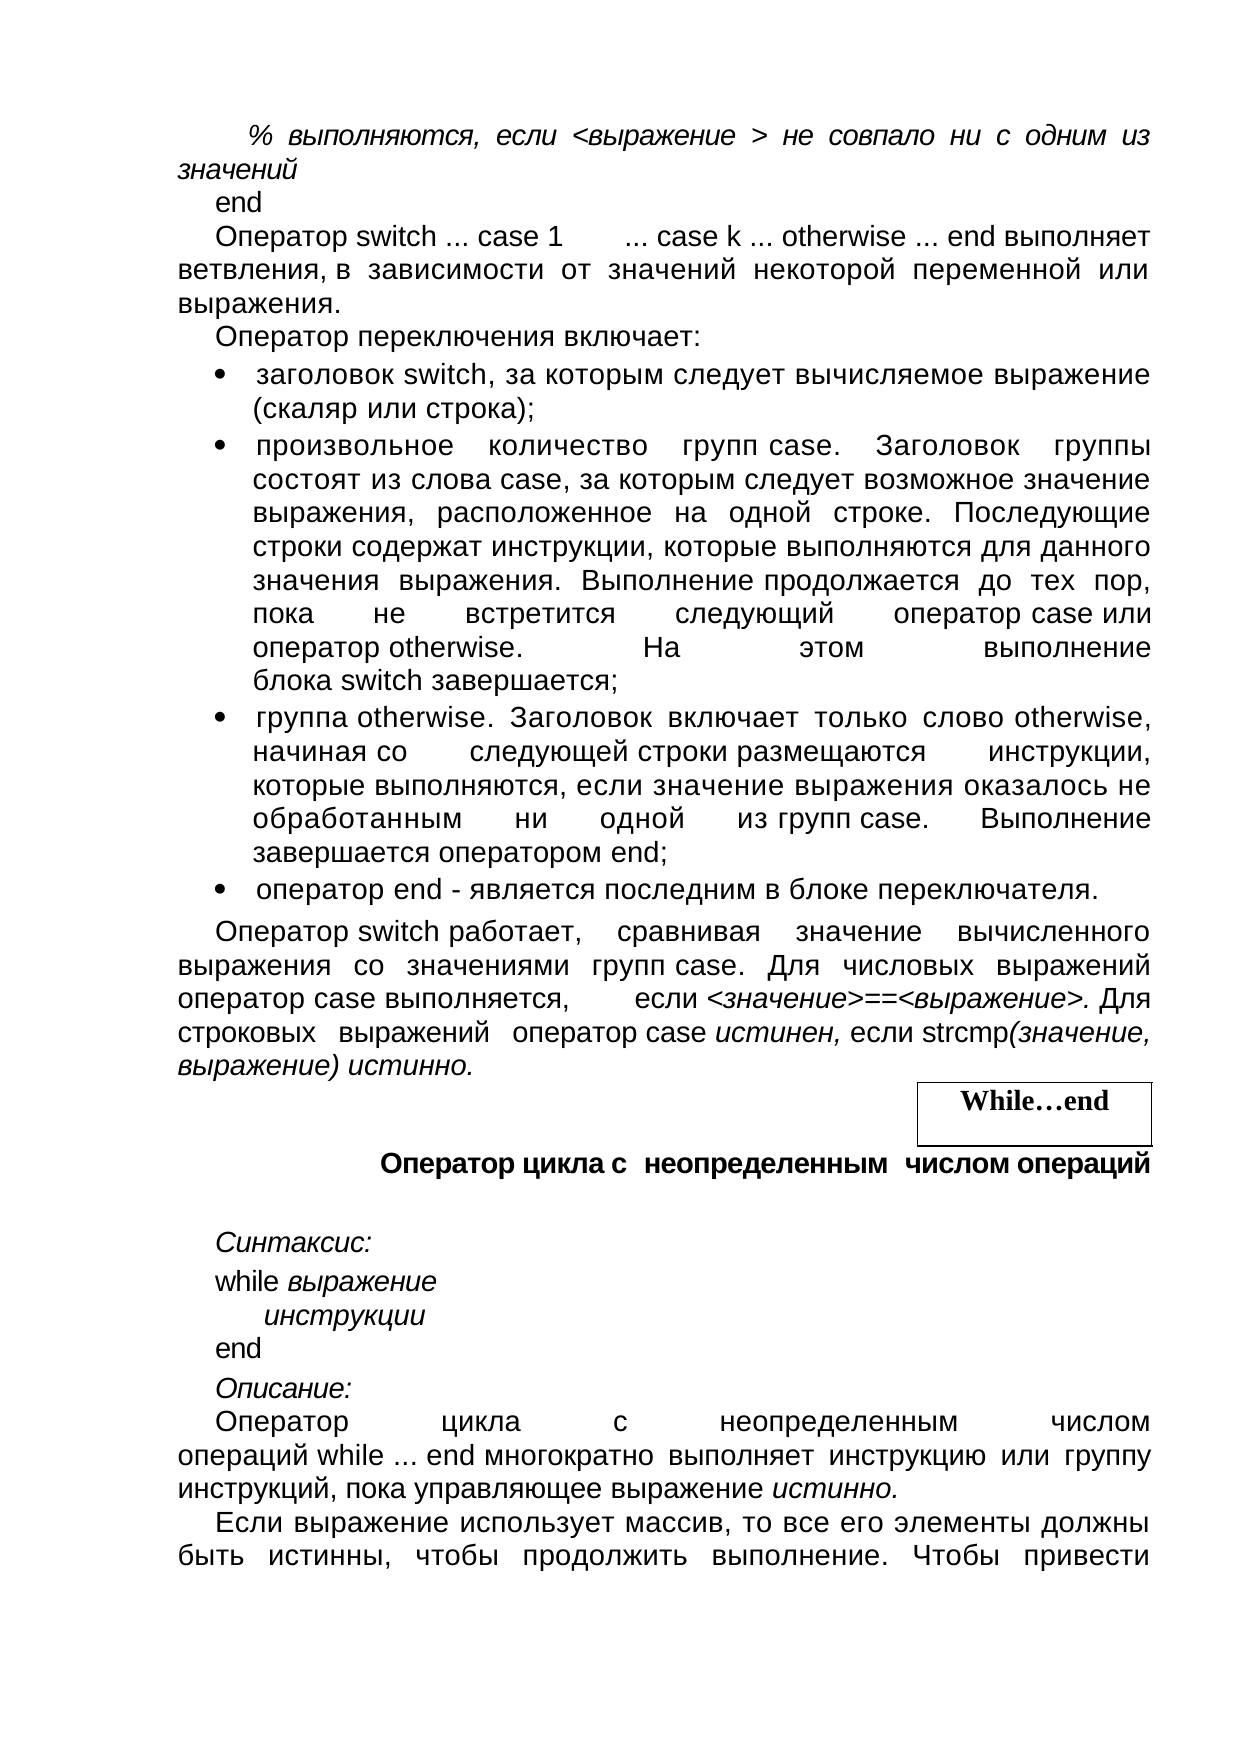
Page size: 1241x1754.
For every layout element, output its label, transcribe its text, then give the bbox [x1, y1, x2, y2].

text Описание: [177, 1371, 1152, 1404]
text  заголовок switch, за которым следует вычисляемое выражение (скаляр или строка); [215, 357, 1152, 425]
text while выражение [177, 1264, 1152, 1298]
text % выполняются, если <выражение > не совпало ни с одним из значений [177, 118, 1152, 185]
text  произвольное количество групп case. Заголовок группы состоят из слова case, за которым следует возможное значение выражения, расположенное на одной строке. Последующие строки содержат инструкции, которые выполняются для данного значения выражения. Выполнение продолжается до тех пор, пока не встретится следующий оператор case или оператор otherwise. На этом выполнение блока switch завершается; [215, 428, 1152, 697]
table_header [918, 1083, 1151, 1145]
text Оператор цикла с неопределенным числом операций while ... end многократно выполняет инструкцию или группу инструкций, пока управляющее выражение истинно. [177, 1404, 1152, 1505]
text Оператор switch ... case 1 ... case k ... otherwise ... end выполняет ветвления, в зависимости от значений некоторой переменной или выражения. [177, 219, 1151, 319]
text  оператор end - является последним в блоке переключателя. [215, 872, 1152, 906]
text Оператор переключения включает: [177, 319, 1152, 353]
text end [177, 185, 1152, 219]
text Оператор цикла с неопределенным числом операций [177, 1146, 1152, 1180]
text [177, 1505, 1152, 1572]
text Синтаксис: [177, 1226, 1152, 1259]
text Оператор switch работает, сравнивая значение вычисленного выражения со значениями групп case. Для числовых выражений оператор case выполняется, если <значение>==<выражение>. Для строковых выражений оператор case истинен, если strcmp(значение, выражение) истинно. [177, 914, 1151, 1082]
text  группа otherwise. Заголовок включает только слово otherwise, начиная со следующей строки размещаются инструкции, которые выполняются, если значение выражения оказалось не обработанным ни одной из групп case. Выполнение завершается оператором end; [215, 700, 1152, 868]
text end [177, 1331, 612, 1365]
text инструкции [177, 1298, 612, 1331]
